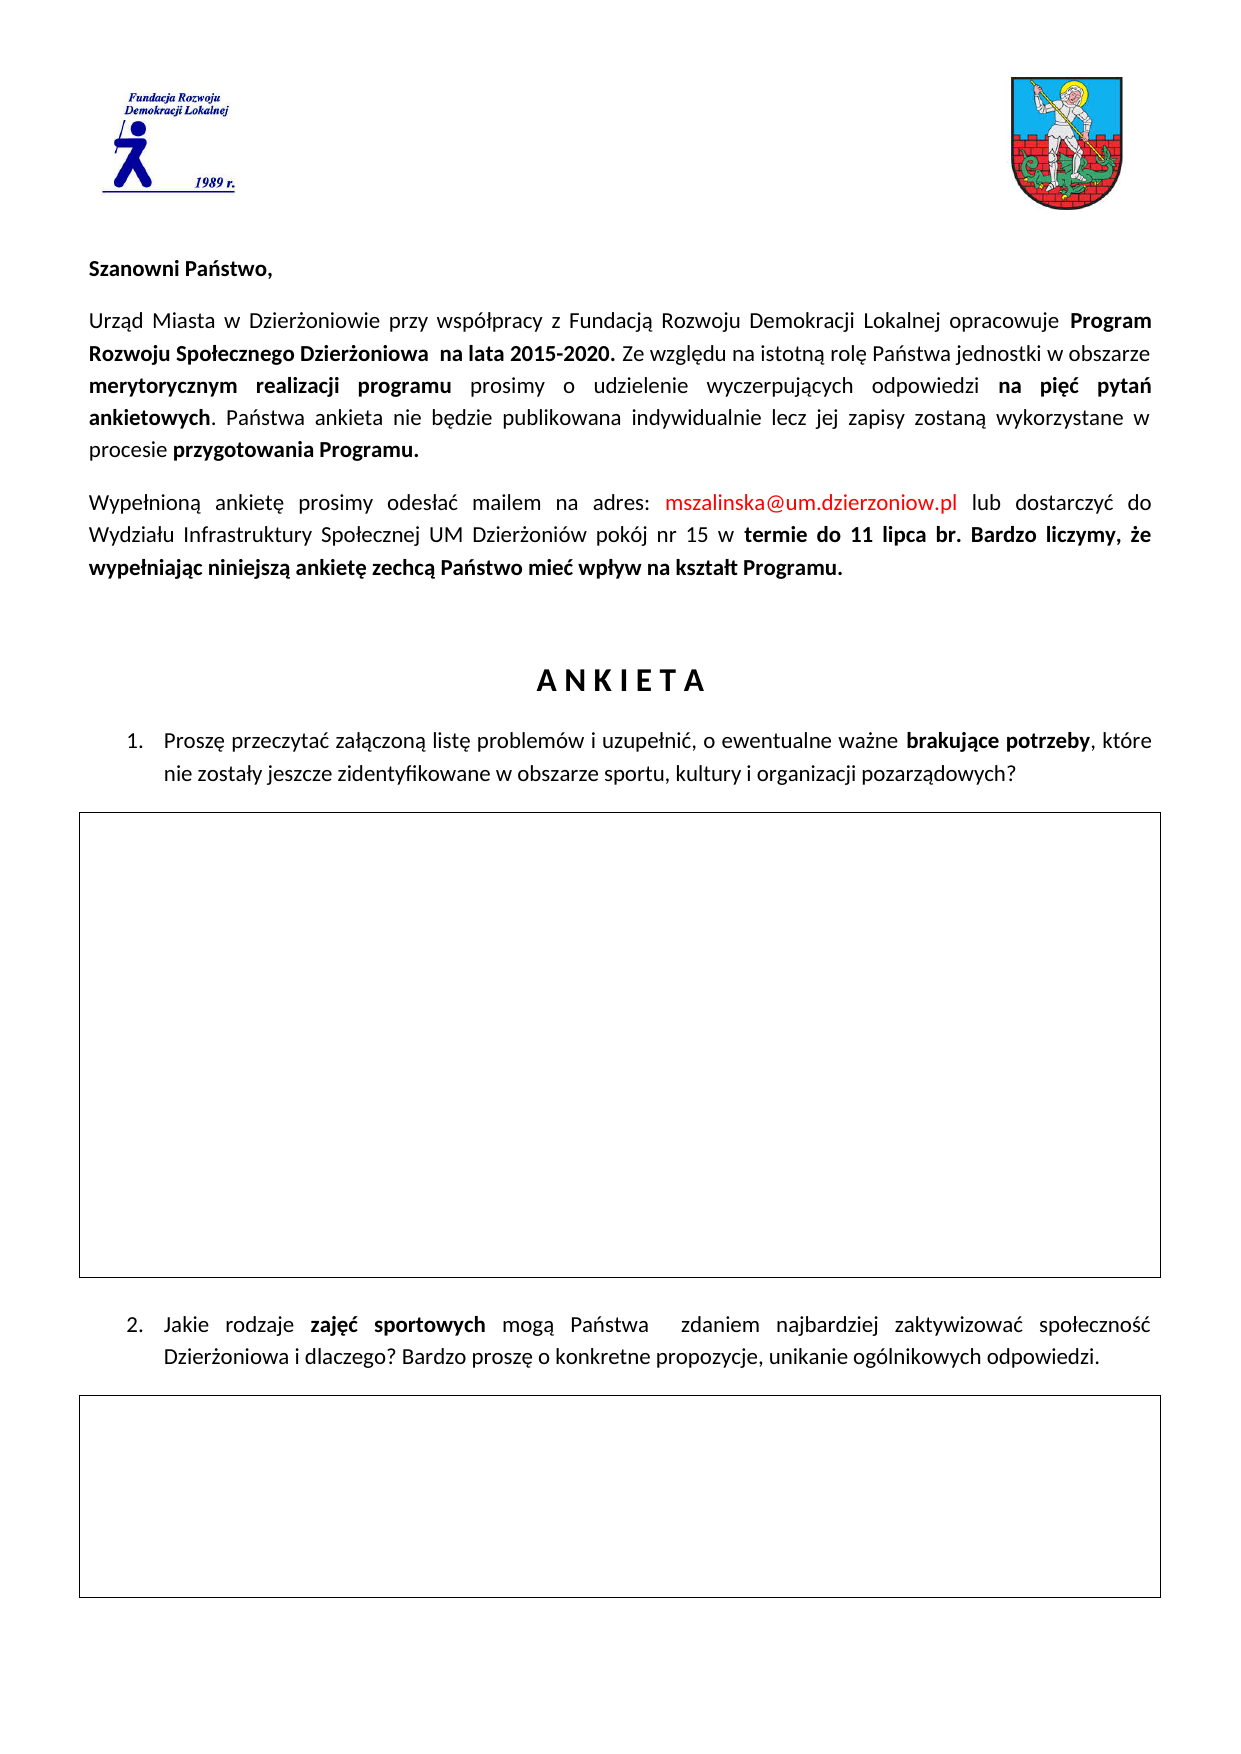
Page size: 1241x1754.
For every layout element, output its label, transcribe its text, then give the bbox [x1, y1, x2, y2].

list Jakie rodzaje zajęć sportowych mogą Państwa zdaniem najbardziej zaktywizować społeczność Dzierżoniowa i dlaczego? Bardzo proszę o konkretne propozycje, unikanie ogólnikowych odpowiedzi. [126, 1310, 1152, 1370]
text A N K I E T A [89, 659, 1152, 699]
text Wypełnioną ankietę prosimy odesłać mailem na adres: mszalinska@um.dzierzoniow.pl lub dostarczyć do Wydziału Infrastruktury Społecznej UM Dzierżoniów pokój nr 15 w termie do 11 lipca br. Bardzo liczymy, że wypełniając niniejszą ankietę zechcą Państwo mieć wpływ na kształt Programu. [89, 488, 1152, 581]
text Szanowni Państwo, [89, 254, 1152, 282]
picture [87, 57, 252, 222]
picture [1000, 77, 1133, 210]
text Urząd Miasta w Dzierżoniowie przy współpracy z Fundacją Rozwoju Demokracji Lokalnej opracowuje Program Rozwoju Społecznego Dzierżoniowa na lata 2015-2020. Ze względu na istotną rolę Państwa jednostki w obszarze merytorycznym realizacji programu prosimy o udzielenie wyczerpujących odpowiedzi na pięć pytań ankietowych. Państwa ankieta nie będzie publikowana indywidualnie lecz jej zapisy zostaną wykorzystane w procesie przygotowania Programu. [89, 307, 1152, 463]
list Proszę przeczytać załączoną listę problemów i uzupełnić, o ewentualne ważne brakujące potrzeby, które nie zostały jeszcze zidentyfikowane w obszarze sportu, kultury i organizacji pozarządowych? [126, 726, 1152, 787]
